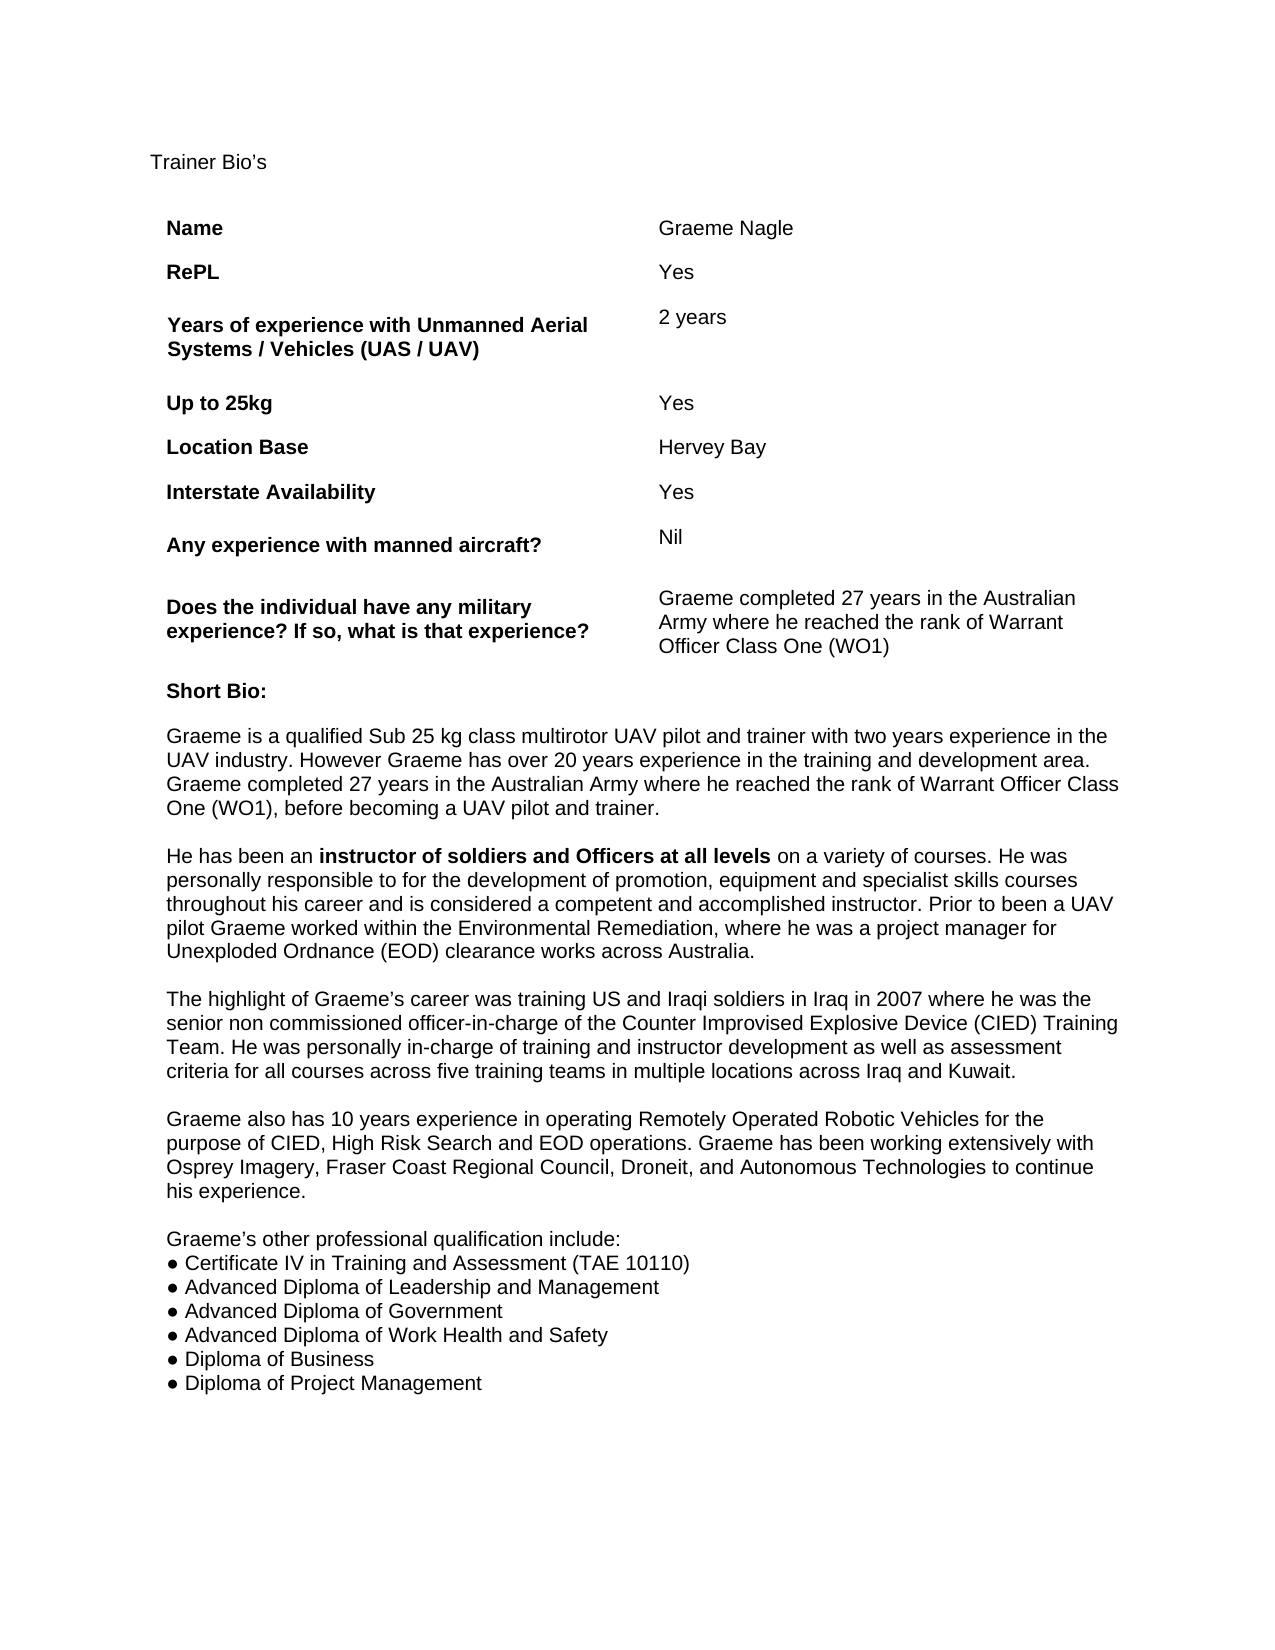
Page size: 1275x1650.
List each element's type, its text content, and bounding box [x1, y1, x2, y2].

text Trainer Bio’s [150, 150, 1125, 174]
table_cell Years of experience with Unmanned Aerial Systems / Vehicles (UAS / UAV) [156, 295, 648, 380]
table_cell Yes [648, 470, 1135, 514]
table_cell Graeme completed 27 years in the Australian Army where he reached the rank of Warrant Officer Class One (WO1) [648, 576, 1135, 668]
table_cell Nil [648, 514, 1135, 576]
table_cell 2 years [648, 295, 1135, 380]
table_cell Hervey Bay [648, 425, 1135, 469]
table_header Graeme Nagle [648, 205, 1135, 250]
table_cell Up to 25kg [156, 380, 648, 425]
table_header Name [156, 205, 648, 250]
table_cell RePL [156, 250, 648, 294]
table_cell Short Bio: [156, 669, 1135, 713]
table_cell Yes [648, 250, 1135, 294]
table_cell Interstate Availability [156, 470, 648, 514]
table_cell Yes [648, 380, 1135, 425]
table_cell Location Base [156, 425, 648, 469]
table_cell Graeme is a qualified Sub 25 kg class multirotor UAV pilot and trainer with two years experience in the UAV industry. However Graeme has over 20 years experience in the training and development area. Graeme completed 27 years in the Australian Army where he reached the rank of Warrant Officer Class One (WO1), before becoming a UAV pilot and trainer. He has been an instructor of soldiers and Officers at all levels on a variety of courses. He was personally responsible to for the development of promotion, equipment and specialist skills courses throughout his career and is considered a competent and accomplished instructor. Prior to been a UAV pilot Graeme worked within the Environmental Remediation, where he was a project manager for Unexploded Ordnance (EOD) clearance works across Australia. The highlight of Graeme’s career was training US and Iraqi soldiers in Iraq in 2007 where he was the senior non commissioned officer-in-charge of the Counter Improvised Explosive Device (CIED) Training Team. He was personally in-charge of training and instructor development as well as assessment criteria for all courses across five training teams in multiple locations across Iraq and Kuwait. Graeme also has 10 years experience in operating Remotely Operated Robotic Vehicles for the purpose of CIED, High Risk Search and EOD operations. Graeme has been working extensively with Osprey Imagery, Fraser Coast Regional Council, Droneit, and Autonomous Technologies to continue his experience. Graeme’s other professional qualification include: ● Certificate IV in Training and Assessment (TAE 10110) ● Advanced Diploma of Leadership and Management ● Advanced Diploma of Government ● Advanced Diploma of Work Health and Safety ● Diploma of Business ● Diploma of Project Management [156, 713, 1135, 1405]
table_cell Does the individual have any military experience? If so, what is that experience? [156, 576, 648, 668]
table_cell Any experience with manned aircraft? [156, 514, 648, 576]
